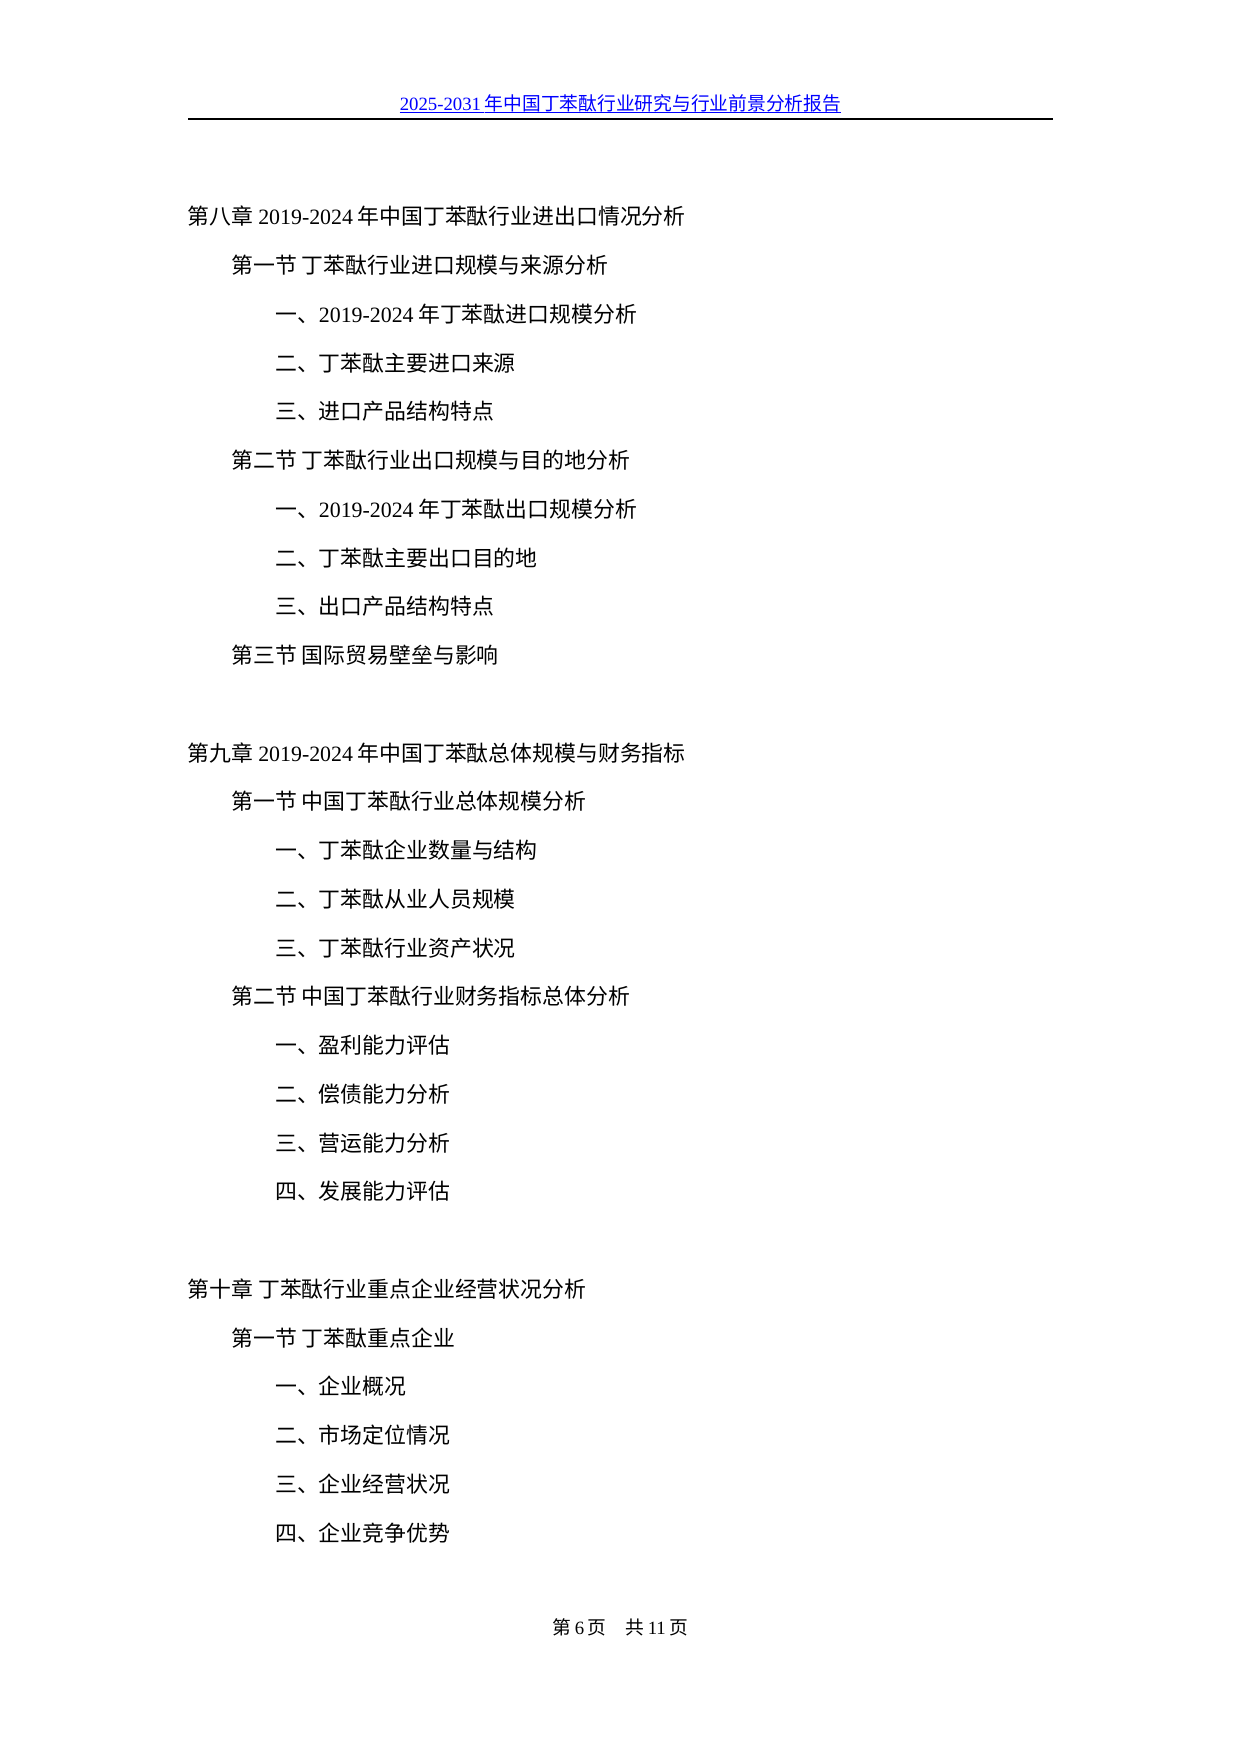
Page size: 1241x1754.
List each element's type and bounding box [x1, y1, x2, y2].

text [187, 150, 1053, 1548]
